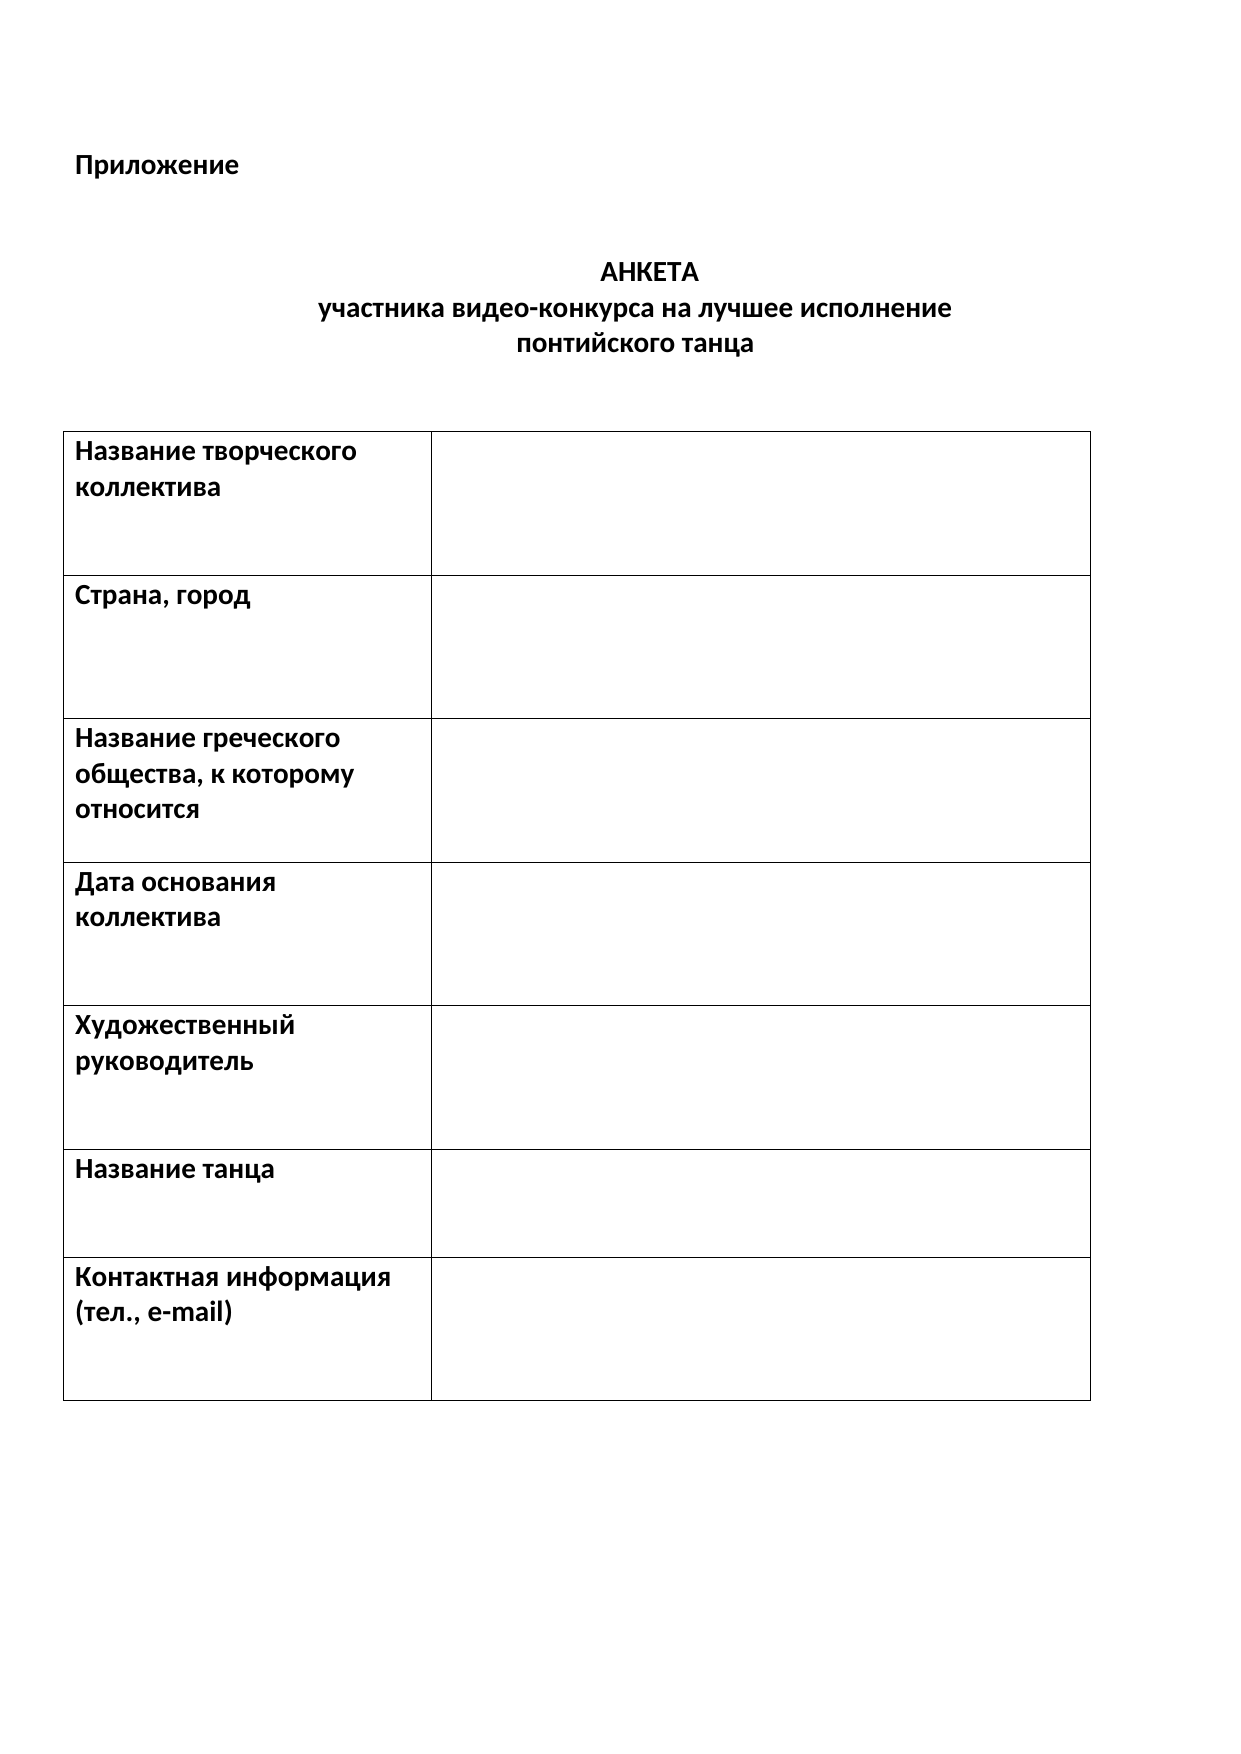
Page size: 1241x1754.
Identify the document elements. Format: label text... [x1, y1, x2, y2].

text участника видео-конкурса на лучшее исполнение [46, 289, 1165, 324]
table_header [432, 432, 1090, 575]
table_header Название творческого коллектива [64, 432, 431, 575]
table_cell [432, 1150, 1090, 1257]
table_cell [432, 576, 1090, 718]
table_cell [432, 1006, 1090, 1149]
text АНКЕТА [75, 253, 1165, 289]
table_cell Название греческого общества, к которому относится [64, 719, 431, 862]
table_cell [432, 719, 1090, 862]
table_cell Страна, город [64, 576, 431, 718]
table_cell Дата основания коллектива [64, 863, 431, 1005]
table_cell [432, 1258, 1090, 1400]
text Приложение [75, 146, 1165, 182]
table_cell [432, 863, 1090, 1005]
table_cell Художественный руководитель [64, 1006, 431, 1149]
text понтийского танца [46, 324, 1165, 360]
table_cell Название танца [64, 1150, 431, 1257]
table_cell Контактная информация (тел., e-mail) [64, 1258, 431, 1400]
